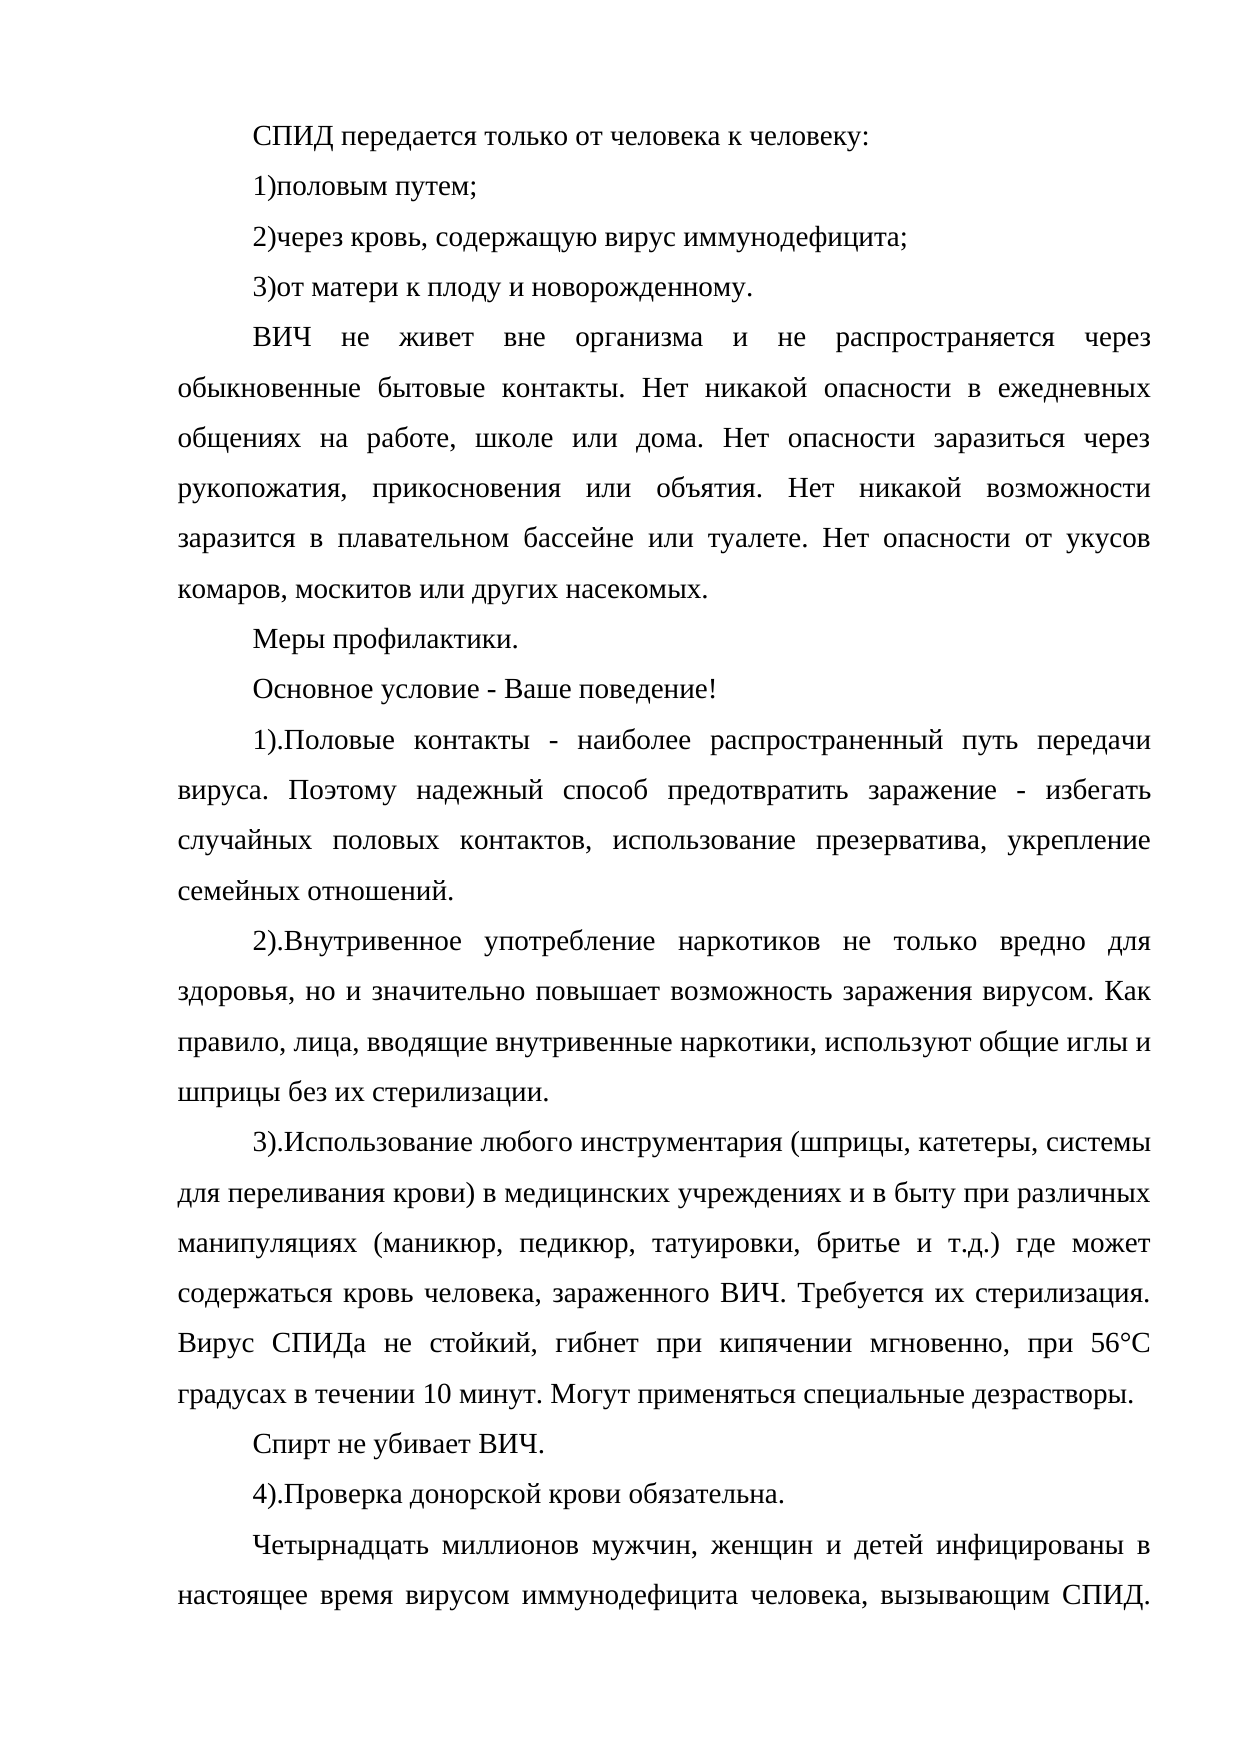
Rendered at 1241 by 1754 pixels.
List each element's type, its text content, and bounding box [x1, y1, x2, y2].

text 1).Половые контакты - наиболее распространенный путь передачи вируса. Поэтому надежный способ предотвратить заражение - избегать случайных половых контактов, использование презерватива, укрепление семейных отношений. [177, 722, 1152, 906]
text Спирт не убивает ВИЧ. [177, 1426, 1152, 1460]
text Меры профилактики. [177, 621, 1152, 655]
text 1)половым путем; [177, 168, 1152, 202]
text 4).Проверка донорской крови обязательна. [177, 1477, 1152, 1510]
text 2)через кровь, содержащую вирус иммунодефицита; [177, 219, 1152, 252]
text ВИЧ не живет вне организма и не распространяется через обыкновенные бытовые контакты. Нет никакой опасности в ежедневных общениях на работе, школе или дома. Нет опасности заразиться через рукопожатия, прикосновения или объятия. Нет никакой возможности заразится в плавательном бассейне или туалете. Нет опасности от укусов комаров, москитов или других насекомых. [177, 319, 1152, 604]
text 2).Внутривенное употребление наркотиков не только вредно для здоровья, но и значительно повышает возможность заражения вирусом. Как правило, лица, вводящие внутривенные наркотики, используют общие иглы и шприцы без их стерилизации. [177, 923, 1152, 1108]
text 3)от матери к плоду и новорожденному. [177, 269, 1152, 303]
text Основное условие - Ваше поведение! [177, 672, 1152, 705]
text 3).Использование любого инструментария (шприцы, катетеры, системы для переливания крови) в медицинских учреждениях и в быту при различных манипуляциях (маникюр, педикюр, татуировки, бритье и т.д.) где может содержаться кровь человека, зараженного ВИЧ. Требуется их стерилизация. Вирус СПИДа не стойкий, гибнет при кипячении мгновенно, при 56°С градусах в течении 10 минут. Могут применяться специальные дезрастворы. [177, 1124, 1152, 1409]
text СПИД передается только от человека к человеку: [177, 118, 1152, 152]
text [177, 1527, 1152, 1611]
